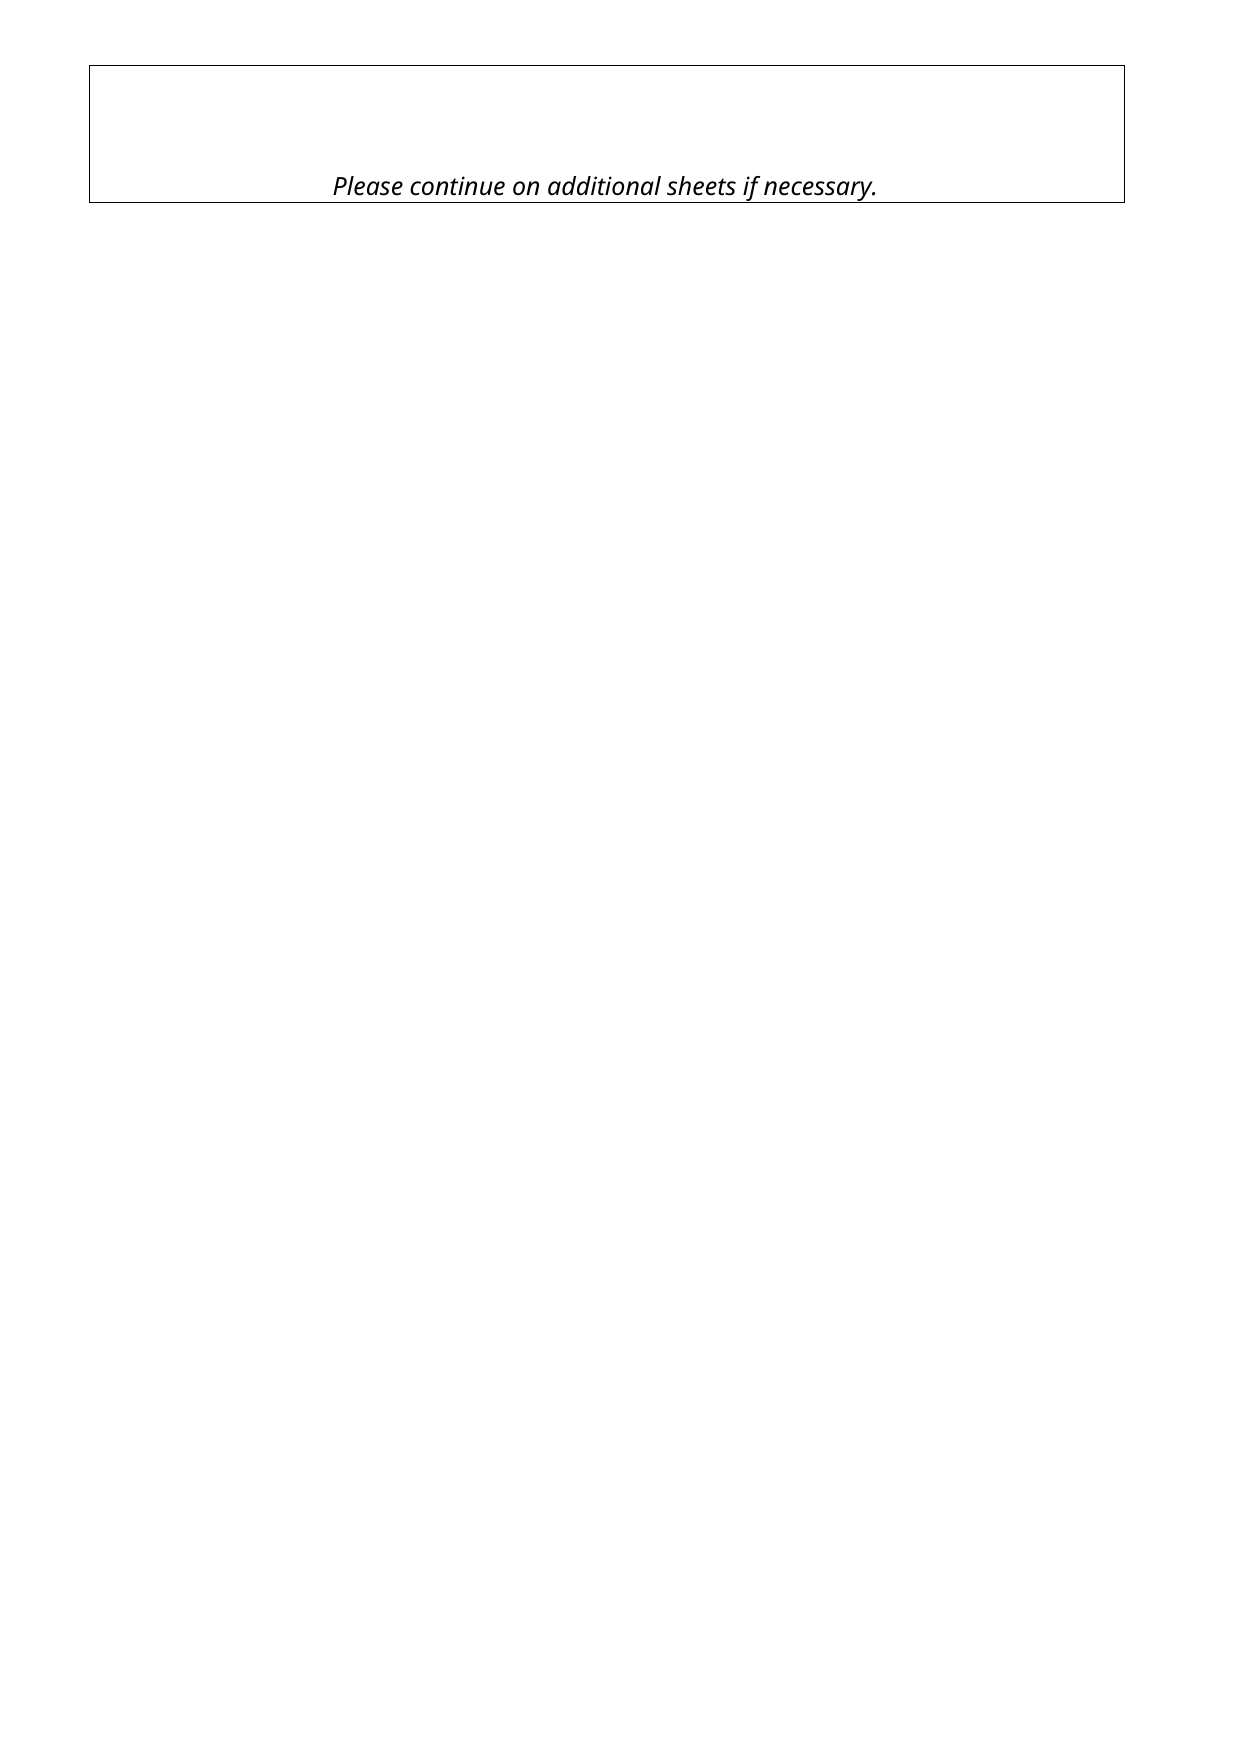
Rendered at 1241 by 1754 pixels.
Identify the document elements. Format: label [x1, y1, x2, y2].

table_cell [90, 66, 1124, 202]
